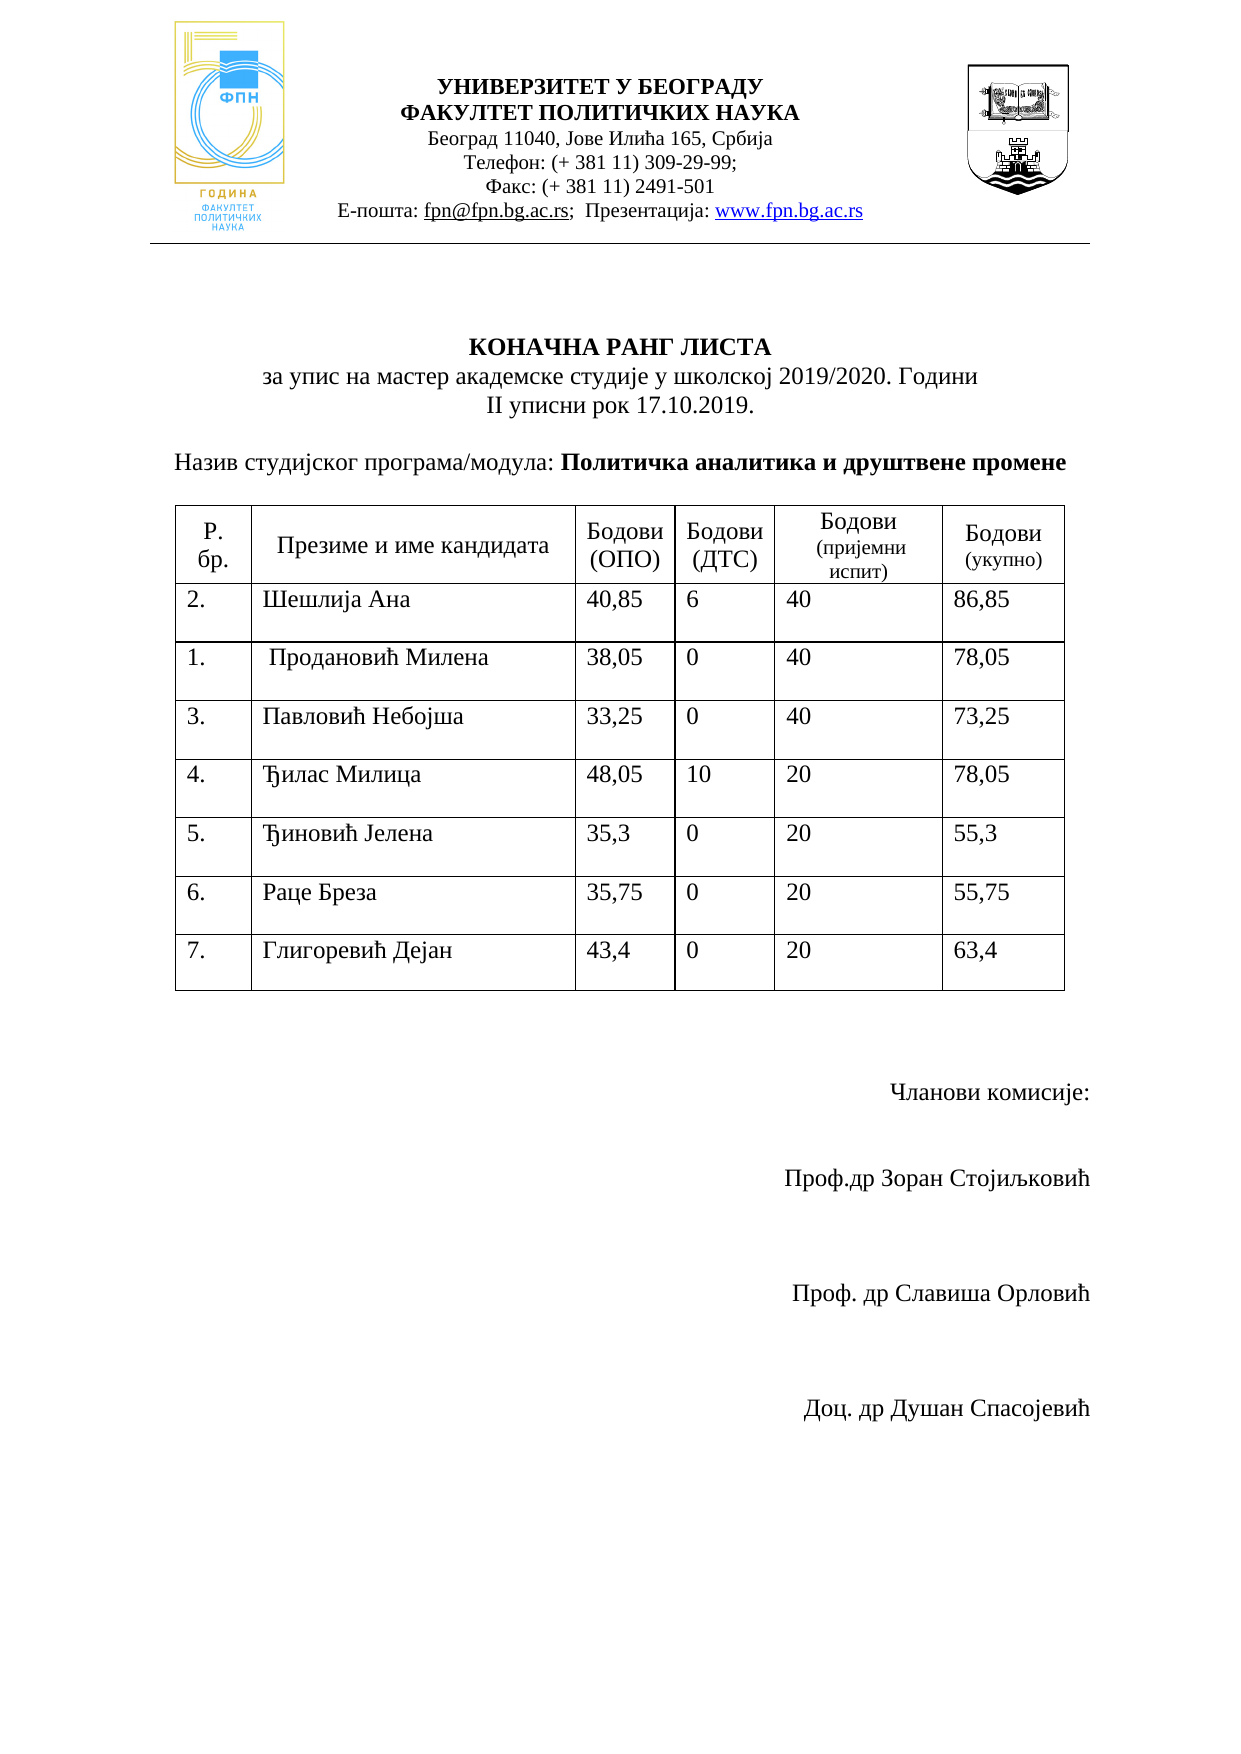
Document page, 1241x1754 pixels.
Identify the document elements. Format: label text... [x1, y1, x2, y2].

table_cell 0 [676, 935, 774, 990]
table_cell 40 [775, 584, 942, 641]
table_cell 5. [176, 818, 251, 876]
table_cell 55,75 [943, 877, 1064, 934]
table_cell 0 [676, 877, 774, 934]
table_header Бодови (укупно) [943, 506, 1064, 583]
table_cell Продановић Милена [252, 643, 575, 700]
table_cell 3. [176, 701, 251, 758]
table_cell 0 [676, 818, 774, 876]
table_cell 20 [775, 877, 942, 934]
table_cell 48,05 [576, 760, 674, 817]
table_cell 78,05 [943, 760, 1064, 817]
table_cell Раце Бреза [252, 877, 575, 934]
table_header Р. бр. [176, 506, 251, 583]
table_cell 1. [176, 643, 251, 700]
table_cell 0 [676, 643, 774, 700]
table_cell 78,05 [943, 643, 1064, 700]
table_header Бодови (ДТС) [676, 506, 774, 583]
table_cell 20 [775, 760, 942, 817]
table_cell Ђилас Милица [252, 760, 575, 817]
table_cell 6 [676, 584, 774, 641]
text за упис на мастер академске студије у школској 2019/2020. Години [150, 361, 1090, 390]
text Доц. др Душан Спасојевић [150, 1393, 1090, 1422]
text II уписни рок 17.10.2019. [150, 390, 1090, 419]
table_cell 20 [775, 935, 942, 990]
table_cell 40 [775, 643, 942, 700]
picture [172, 19, 286, 232]
table_cell Павловић Небојша [252, 701, 575, 758]
table_cell 20 [775, 818, 942, 876]
table_cell 4. [176, 760, 251, 817]
text Проф. др Славиша Орловић [150, 1278, 1090, 1307]
table_cell 38,05 [576, 643, 674, 700]
table_cell 35,75 [576, 877, 674, 934]
table_cell Ђиновић Јелена [252, 818, 575, 876]
table_header Презиме и име кандидата [252, 506, 575, 583]
table_cell 0 [676, 701, 774, 758]
table_cell 55,3 [943, 818, 1064, 876]
text Чланови комисије: [150, 1077, 1090, 1106]
table_cell Шешлија Ана [252, 584, 575, 641]
table_cell 10 [676, 760, 774, 817]
table_header Бодови (ОПО) [576, 506, 674, 583]
table_cell 35,3 [576, 818, 674, 876]
table_header Бодови (пријемни испит) [775, 506, 942, 583]
text КОНАЧНА РАНГ ЛИСТА [150, 332, 1090, 361]
table_cell 43,4 [576, 935, 674, 990]
table_cell 63,4 [943, 935, 1064, 990]
text Проф.др Зоран Стојиљковић [150, 1163, 1090, 1192]
table_cell Глигоревић Дејан [252, 935, 575, 990]
table_cell 73,25 [943, 701, 1064, 758]
table_cell 2. [176, 584, 251, 641]
table_cell 40 [775, 701, 942, 758]
table_cell 40,85 [576, 584, 674, 641]
table_cell 33,25 [576, 701, 674, 758]
table_cell 86,85 [943, 584, 1064, 641]
table_cell 7. [176, 935, 251, 990]
text Назив студијског програма/модула: Политичка аналитика и друштвене промене [150, 447, 1090, 476]
table_cell 6. [176, 877, 251, 934]
